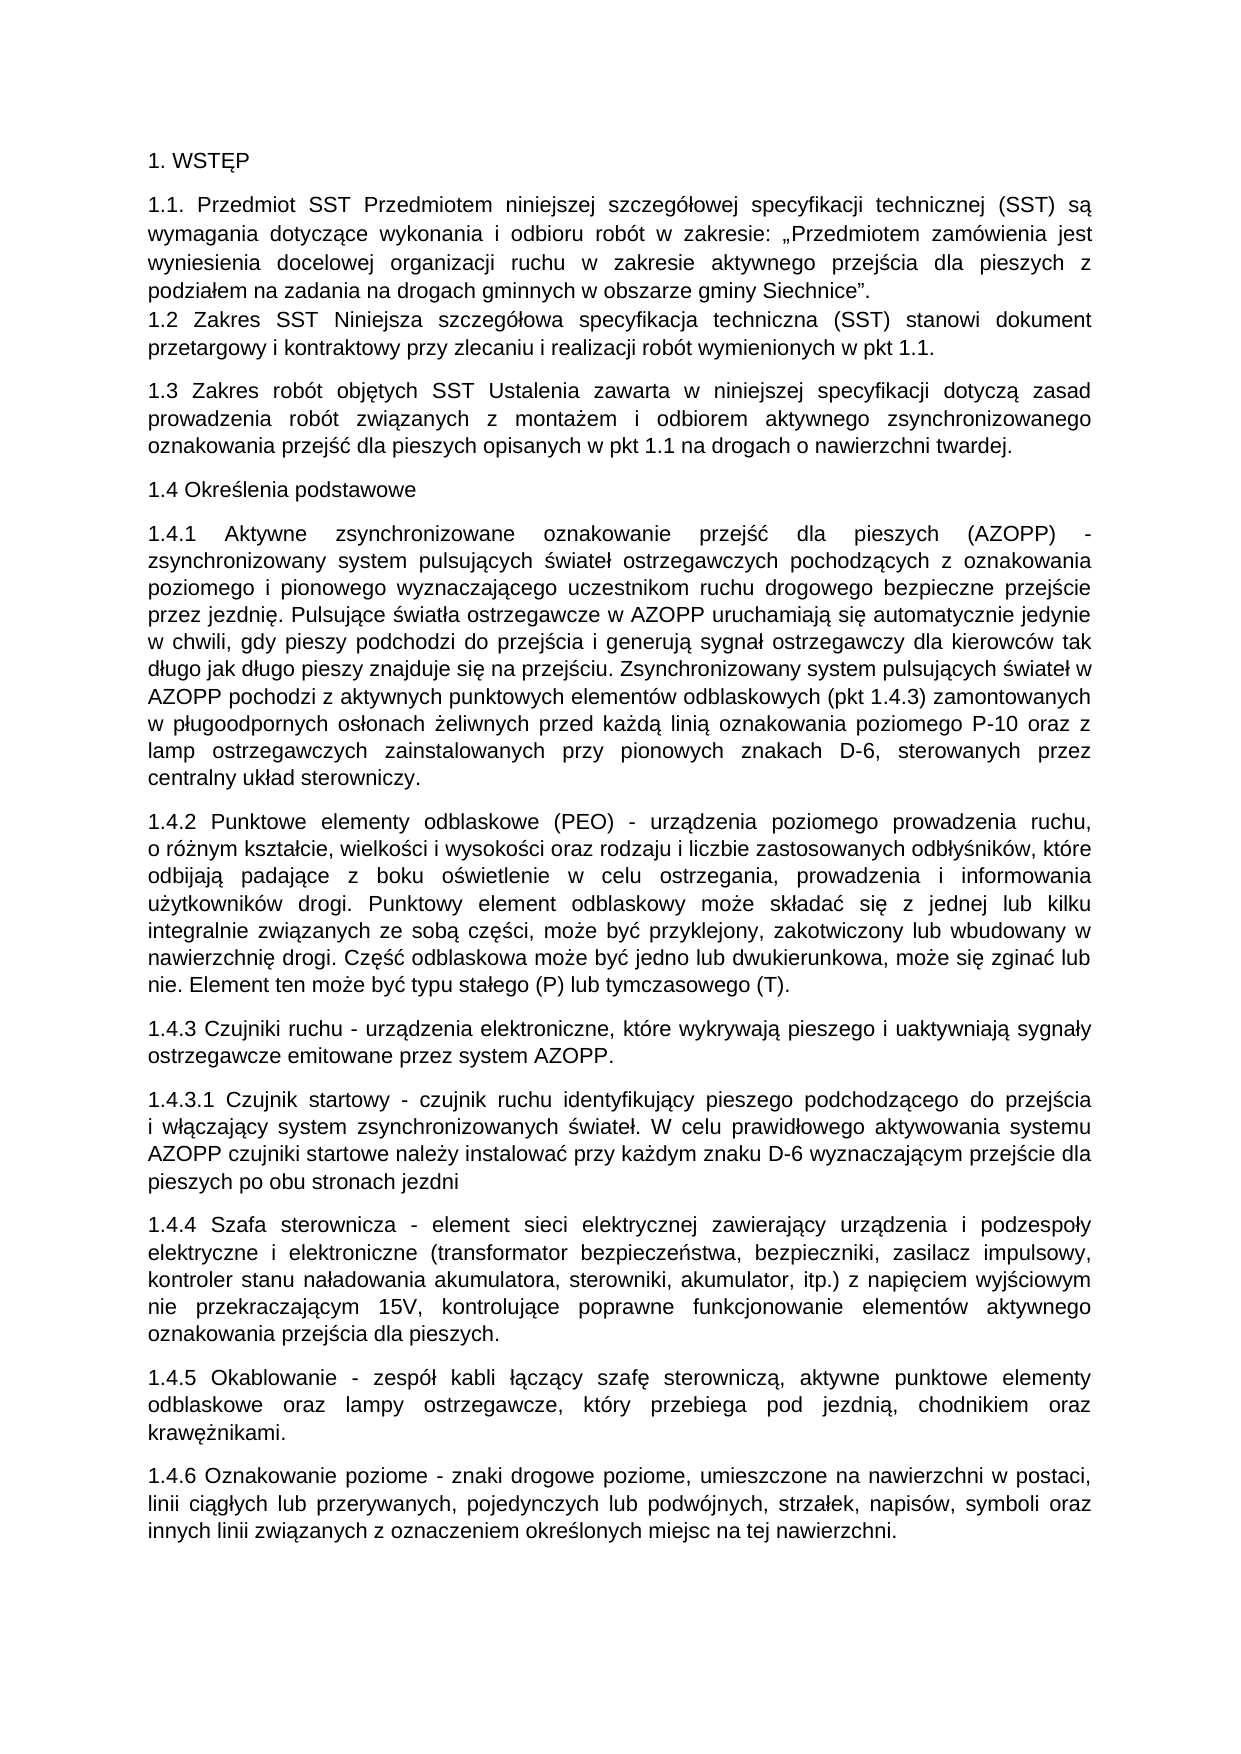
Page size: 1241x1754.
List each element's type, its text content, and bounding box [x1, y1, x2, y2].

text 1.4.2 Punktowe elementy odblaskowe (PEO) - urządzenia poziomego prowadzenia ruchu, o różnym kształcie, wielkości i wysokości oraz rodzaju i liczbie zastosowanych odbłyśników, które odbijają padające z boku oświetlenie w celu ostrzegania, prowadzenia i informowania użytkowników drogi. Punktowy element odblaskowy może składać się z jednej lub kilku integralnie związanych ze sobą części, może być przyklejony, zakotwiczony lub wbudowany w nawierzchnię drogi. Część odblaskowa może być jedno lub dwukierunkowa, może się zginać lub nie. Element ten może być typu stałego (P) lub tymczasowego (T). [148, 809, 1093, 997]
text 1.4 Określenia podstawowe [148, 477, 1093, 502]
text 1.2 Zakres SST Niniejsza szczegółowa specyfikacja techniczna (SST) stanowi dokument przetargowy i kontraktowy przy zlecaniu i realizacji robót wymienionych w pkt 1.1. [148, 307, 1093, 360]
text 1.4.3.1 Czujnik startowy - czujnik ruchu identyfikujący pieszego podchodzącego do przejścia i włączający system zsynchronizowanych świateł. W celu prawidłowego aktywowania systemu AZOPP czujniki startowe należy instalować przy każdym znaku D-6 wyznaczającym przejście dla pieszych po obu stronach jezdni [148, 1087, 1093, 1194]
text 1.1. Przedmiot SST Przedmiotem niniejszej szczegółowej specyfikacji technicznej (SST) są wymagania dotyczące wykonania i odbioru robót w zakresie: „Przedmiotem zamówienia jest wyniesienia docelowej organizacji ruchu w zakresie aktywnego przejścia dla pieszych z podziałem na zadania na drogach gminnych w obszarze gminy Siechnice”. [148, 191, 1093, 303]
text 1.4.6 Oznakowanie poziome - znaki drogowe poziome, umieszczone na nawierzchni w postaci, linii ciągłych lub przerywanych, pojedynczych lub podwójnych, strzałek, napisów, symboli oraz innych linii związanych z oznaczeniem określonych miejsc na tej nawierzchni. [148, 1463, 1093, 1543]
text 1.4.3 Czujniki ruchu - urządzenia elektroniczne, które wykrywają pieszego i uaktywniają sygnały ostrzegawcze emitowane przez system AZOPP. [148, 1016, 1093, 1068]
text 1.3 Zakres robót objętych SST Ustalenia zawarta w niniejszej specyfikacji dotyczą zasad prowadzenia robót związanych z montażem i odbiorem aktywnego zsynchronizowanego oznakowania przejść dla pieszych opisanych w pkt 1.1 na drogach o nawierzchni twardej. [148, 378, 1093, 458]
text 1.4.5 Okablowanie - zespół kabli łączący szafę sterowniczą, aktywne punktowe elementy odblaskowe oraz lampy ostrzegawcze, który przebiega pod jezdnią, chodnikiem oraz krawężnikami. [148, 1365, 1093, 1444]
text 1. WSTĘP [148, 148, 1093, 173]
text 1.4.1 Aktywne zsynchronizowane oznakowanie przejść dla pieszych (AZOPP) - zsynchronizowany system pulsujących świateł ostrzegawczych pochodzących z oznakowania poziomego i pionowego wyznaczającego uczestnikom ruchu drogowego bezpieczne przejście przez jezdnię. Pulsujące światła ostrzegawcze w AZOPP uruchamiają się automatycznie jedynie w chwili, gdy pieszy podchodzi do przejścia i generują sygnał ostrzegawczy dla kierowców tak długo jak długo pieszy znajduje się na przejściu. Zsynchronizowany system pulsujących świateł w AZOPP pochodzi z aktywnych punktowych elementów odblaskowych (pkt 1.4.3) zamontowanych w pługoodpornych osłonach żeliwnych przed każdą linią oznakowania poziomego P-10 oraz z lamp ostrzegawczych zainstalowanych przy pionowych znakach D-6, sterowanych przez centralny układ sterowniczy. [148, 520, 1093, 790]
text 1.4.4 Szafa sterownicza - element sieci elektrycznej zawierający urządzenia i podzespoły elektryczne i elektroniczne (transformator bezpieczeństwa, bezpieczniki, zasilacz impulsowy, kontroler stanu naładowania akumulatora, sterowniki, akumulator, itp.) z napięciem wyjściowym nie przekraczającym 15V, kontrolujące poprawne funkcjonowanie elementów aktywnego oznakowania przejścia dla pieszych. [148, 1212, 1093, 1346]
